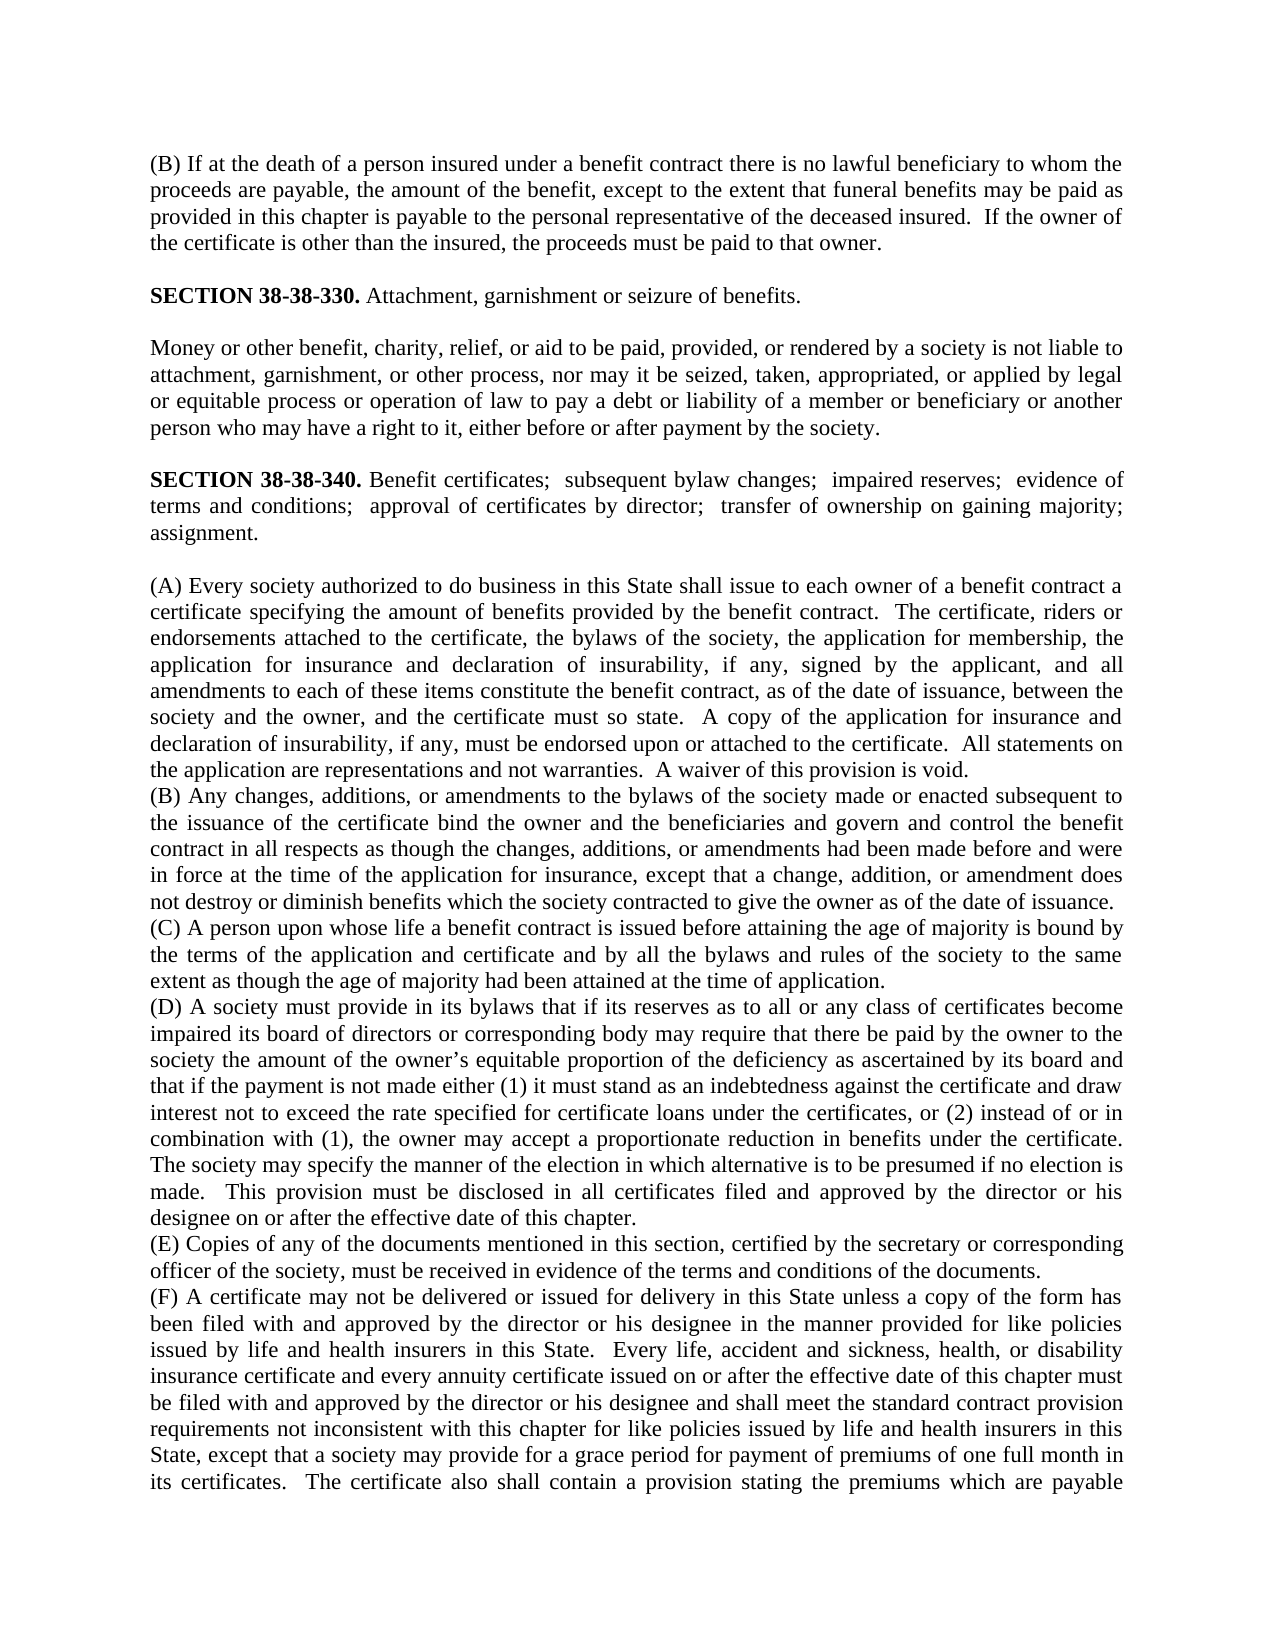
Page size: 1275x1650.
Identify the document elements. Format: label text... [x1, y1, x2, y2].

text (E) Copies of any of the documents mentioned in this section, certified by the secretary or corresponding officer of the society, must be received in evidence of the terms and conditions of the documents. [150, 1231, 1125, 1283]
text (D) A society must provide in its bylaws that if its reserves as to all or any class of certificates become impaired its board of directors or corresponding body may require that there be paid by the owner to the society the amount of the owner’s equitable proportion of the deficiency as ascertained by its board and that if the payment is not made either (1) it must stand as an indebtedness against the certificate and draw interest not to exceed the rate specified for certificate loans under the certificates, or (2) instead of or in combination with (1), the owner may accept a proportionate reduction in benefits under the certificate. The society may specify the manner of the election in which alternative is to be presumed if no election is made. This provision must be disclosed in all certificates filed and approved by the director or his designee on or after the effective date of this chapter. [150, 993, 1125, 1231]
text (C) A person upon whose life a benefit contract is issued before attaining the age of majority is bound by the terms of the application and certificate and by all the bylaws and rules of the society to the same extent as though the age of majority had been attained at the time of application. [150, 914, 1125, 993]
text (A) Every society authorized to do business in this State shall issue to each owner of a benefit contract a certificate specifying the amount of benefits provided by the benefit contract. The certificate, riders or endorsements attached to the certificate, the bylaws of the society, the application for membership, the application for insurance and declaration of insurability, if any, signed by the applicant, and all amendments to each of these items constitute the benefit contract, as of the date of issuance, between the society and the owner, and the certificate must so state. A copy of the application for insurance and declaration of insurability, if any, must be endorsed upon or attached to the certificate. All statements on the application are representations and not warranties. A waiver of this provision is void. [150, 572, 1125, 782]
text (B) If at the death of a person insured under a benefit contract there is no lawful beneficiary to whom the proceeds are payable, the amount of the benefit, except to the extent that funeral benefits may be paid as provided in this chapter is payable to the personal representative of the deceased insured. If the owner of the certificate is other than the insured, the proceeds must be paid to that owner. [150, 150, 1125, 255]
text Money or other benefit, charity, relief, or aid to be paid, provided, or rendered by a society is not liable to attachment, garnishment, or other process, nor may it be seized, taken, appropriated, or applied by legal or equitable process or operation of law to pay a debt or liability of a member or beneficiary or another person who may have a right to it, either before or after payment by the society. [150, 334, 1125, 440]
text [150, 1283, 1125, 1494]
text SECTION 38-38-330. Attachment, garnishment or seizure of benefits. [150, 282, 1125, 308]
text (B) Any changes, additions, or amendments to the bylaws of the society made or enacted subsequent to the issuance of the certificate bind the owner and the beneficiaries and govern and control the benefit contract in all respects as though the changes, additions, or amendments had been made before and were in force at the time of the application for insurance, except that a change, addition, or amendment does not destroy or diminish benefits which the society contracted to give the owner as of the date of issuance. [150, 782, 1125, 914]
text SECTION 38-38-340. Benefit certificates; subsequent bylaw changes; impaired reserves; evidence of terms and conditions; approval of certificates by director; transfer of ownership on gaining majority; assignment. [150, 466, 1125, 545]
